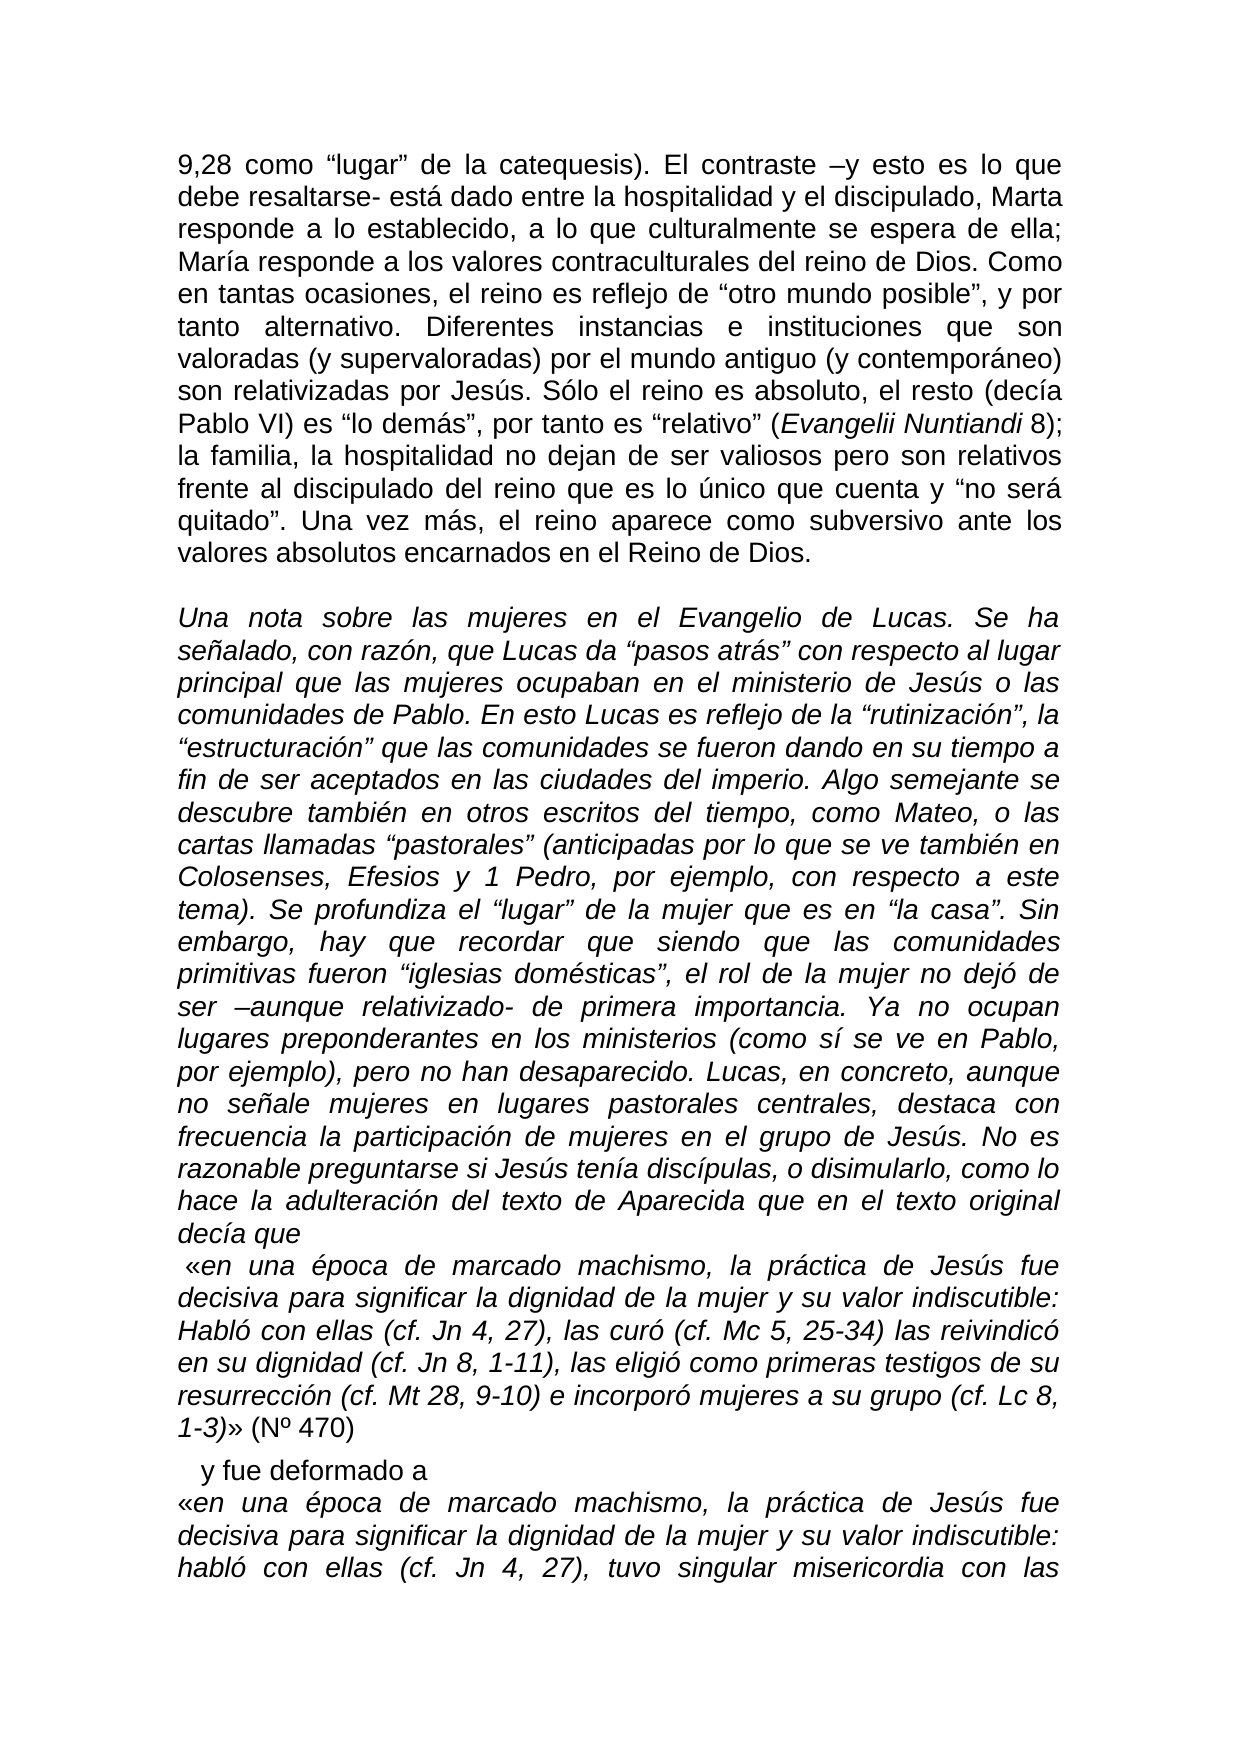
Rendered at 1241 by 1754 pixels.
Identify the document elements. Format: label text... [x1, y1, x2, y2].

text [177, 148, 1063, 569]
text Una nota sobre las mujeres en el Evangelio de Lucas. Se ha señalado, con razón, que Lucas da “pasos atrás” con respecto al lugar principal que las mujeres ocupaban en el ministerio de Jesús o las comunidades de Pablo. En esto Lucas es reflejo de la “rutinización”, la “estructuración” que las comunidades se fueron dando en su tiempo a fin de ser aceptados en las ciudades del imperio. Algo semejante se descubre también en otros escritos del tiempo, como Mateo, o las cartas llamadas “pastorales” (anticipadas por lo que se ve también en Colosenses, Efesios y 1 Pedro, por ejemplo, con respecto a este tema). Se profundiza el “lugar” de la mujer que es en “la casa”. Sin embargo, hay que recordar que siendo que las comunidades primitivas fueron “iglesias domésticas”, el rol de la mujer no dejó de ser –aunque relativizado- de primera importancia. Ya no ocupan lugares preponderantes en los ministerios (como sí se ve en Pablo, por ejemplo), pero no han desaparecido. Lucas, en concreto, aunque no señale mujeres en lugares pastorales centrales, destaca con frecuencia la participación de mujeres en el grupo de Jesús. No es razonable preguntarse si Jesús tenía discípulas, o disimularlo, como lo hace la adulteración del texto de Aparecida que en el texto original decía que [177, 601, 1063, 1249]
text «en una época de marcado machismo, la práctica de Jesús fue decisiva para significar la dignidad de la mujer y su valor indiscutible: Habló con ellas (cf. Jn 4, 27), las curó (cf. Mc 5, 25-34) las reivindicó en su dignidad (cf. Jn 8, 1-11), las eligió como primeras testigos de su resurrección (cf. Mt 28, 9-10) e incorporó mujeres a su grupo (cf. Lc 8, 1-3)» (Nº 470) [177, 1249, 1063, 1443]
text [177, 1486, 1063, 1583]
text y fue deformado a [177, 1454, 1063, 1486]
